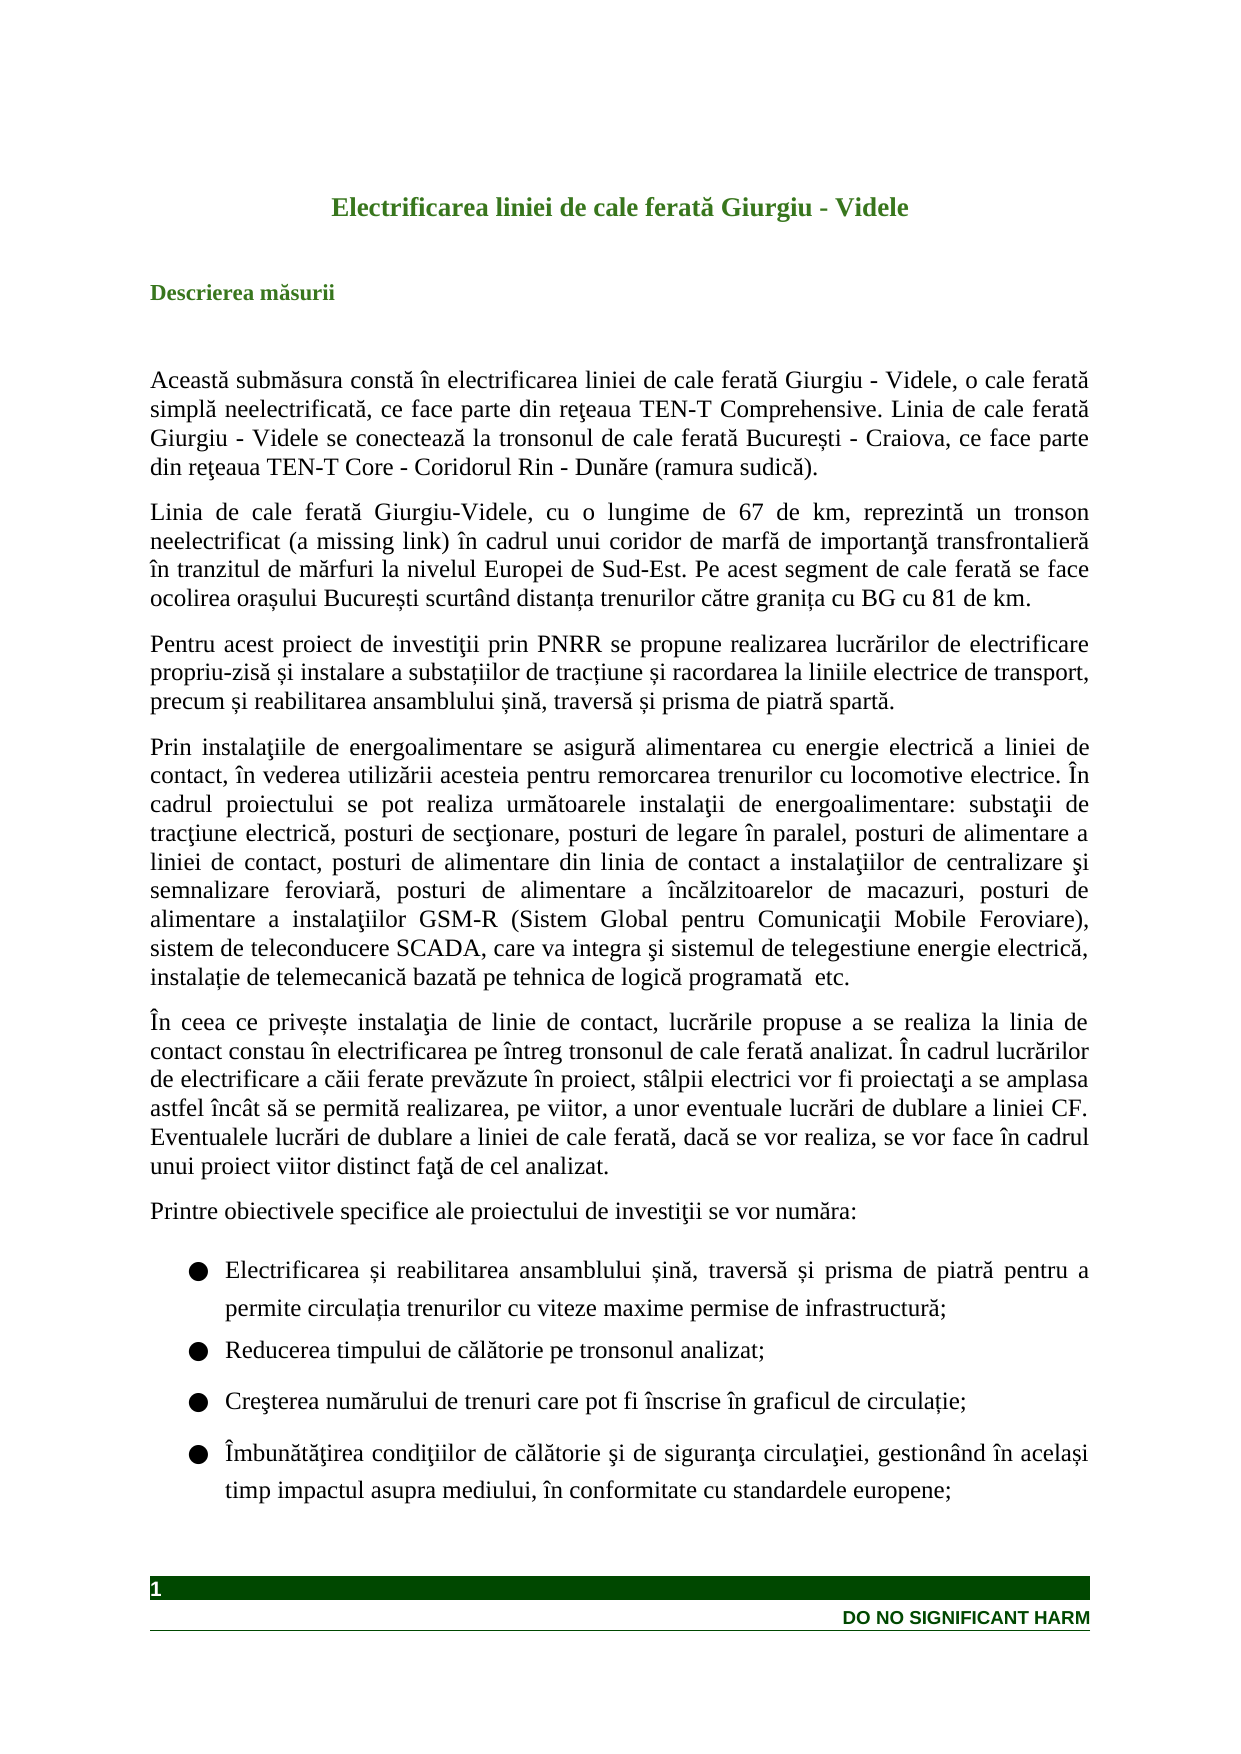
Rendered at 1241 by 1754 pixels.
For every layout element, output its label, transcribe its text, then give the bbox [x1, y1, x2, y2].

text Prin instalaţiile de energoalimentare se asigură alimentarea cu energie electrică a liniei de contact, în vederea utilizării acesteia pentru remorcarea trenurilor cu locomotive electrice. În cadrul proiectului se pot realiza următoarele instalaţii de energoalimentare: substaţii de tracţiune electrică, posturi de secţionare, posturi de legare în paralel, posturi de alimentare a liniei de contact, posturi de alimentare din linia de contact a instalaţiilor de centralizare şi semnalizare feroviară, posturi de alimentare a încălzitoarelor de macazuri, posturi de alimentare a instalaţiilor GSM-R (Sistem Global pentru Comunicaţii Mobile Feroviare), sistem de teleconducere SCADA, care va integra şi sistemul de telegestiune energie electrică, instalație de telemecanică bazată pe tehnica de logică programată etc. [150, 732, 1090, 990]
text Electrificarea liniei de cale ferată Giurgiu - Videle [150, 191, 1090, 222]
list Electrificarea și reabilitarea ansamblului șină, traversă și prisma de piatră pentru a permite circulația trenurilor cu viteze maxime permise de infrastructură; [187, 1242, 1090, 1322]
list Creşterea numărului de trenuri care pot fi înscrise în graficul de circulație; [187, 1373, 1090, 1424]
text Printre obiectivele specifice ale proiectului de investiţii se vor număra: [150, 1196, 1090, 1225]
text Descrierea măsurii [150, 279, 1090, 306]
text În ceea ce privește instalaţia de linie de contact, lucrările propuse a se realiza la linia de contact constau în electrificarea pe întreg tronsonul de cale ferată analizat. În cadrul lucrărilor de electrificare a căii ferate prevăzute în proiect, stâlpii electrici vor fi proiectaţi a se amplasa astfel încât să se permită realizarea, pe viitor, a unor eventuale lucrări de dublare a liniei CF. Eventualele lucrări de dublare a liniei de cale ferată, dacă se vor realiza, se vor face în cadrul unui proiect viitor distinct faţă de cel analizat. [150, 1007, 1090, 1179]
list Reducerea timpului de călătorie pe tronsonul analizat; [187, 1322, 1090, 1373]
text Această submăsura constă în electrificarea liniei de cale ferată Giurgiu - Videle, o cale ferată simplă neelectrificată, ce face parte din reţeaua TEN-T Comprehensive. Linia de cale ferată Giurgiu - Videle se conectează la tronsonul de cale ferată București - Craiova, ce face parte din reţeaua TEN-T Core - Coridorul Rin - Dunăre (ramura sudică). [150, 365, 1090, 480]
list Îmbunătăţirea condiţiilor de călătorie şi de siguranţa circulaţiei, gestionând în același timp impactul asupra mediului, în conformitate cu standardele europene; [187, 1424, 1090, 1504]
text Pentru acest proiect de investiţii prin PNRR se propune realizarea lucrărilor de electrificare propriu-zisă și instalare a substațiilor de tracțiune și racordarea la liniile electrice de transport, precum și reabilitarea ansamblului șină, traversă și prisma de piatră spartă. [150, 629, 1090, 715]
text Linia de cale ferată Giurgiu-Videle, cu o lungime de 67 de km, reprezintă un tronson neelectrificat (a missing link) în cadrul unui coridor de marfă de importanţă transfrontalieră în tranzitul de mărfuri la nivelul Europei de Sud-Est. Pe acest segment de cale ferată se face ocolirea orașului București scurtând distanța trenurilor către granița cu BG cu 81 de km. [150, 497, 1090, 612]
